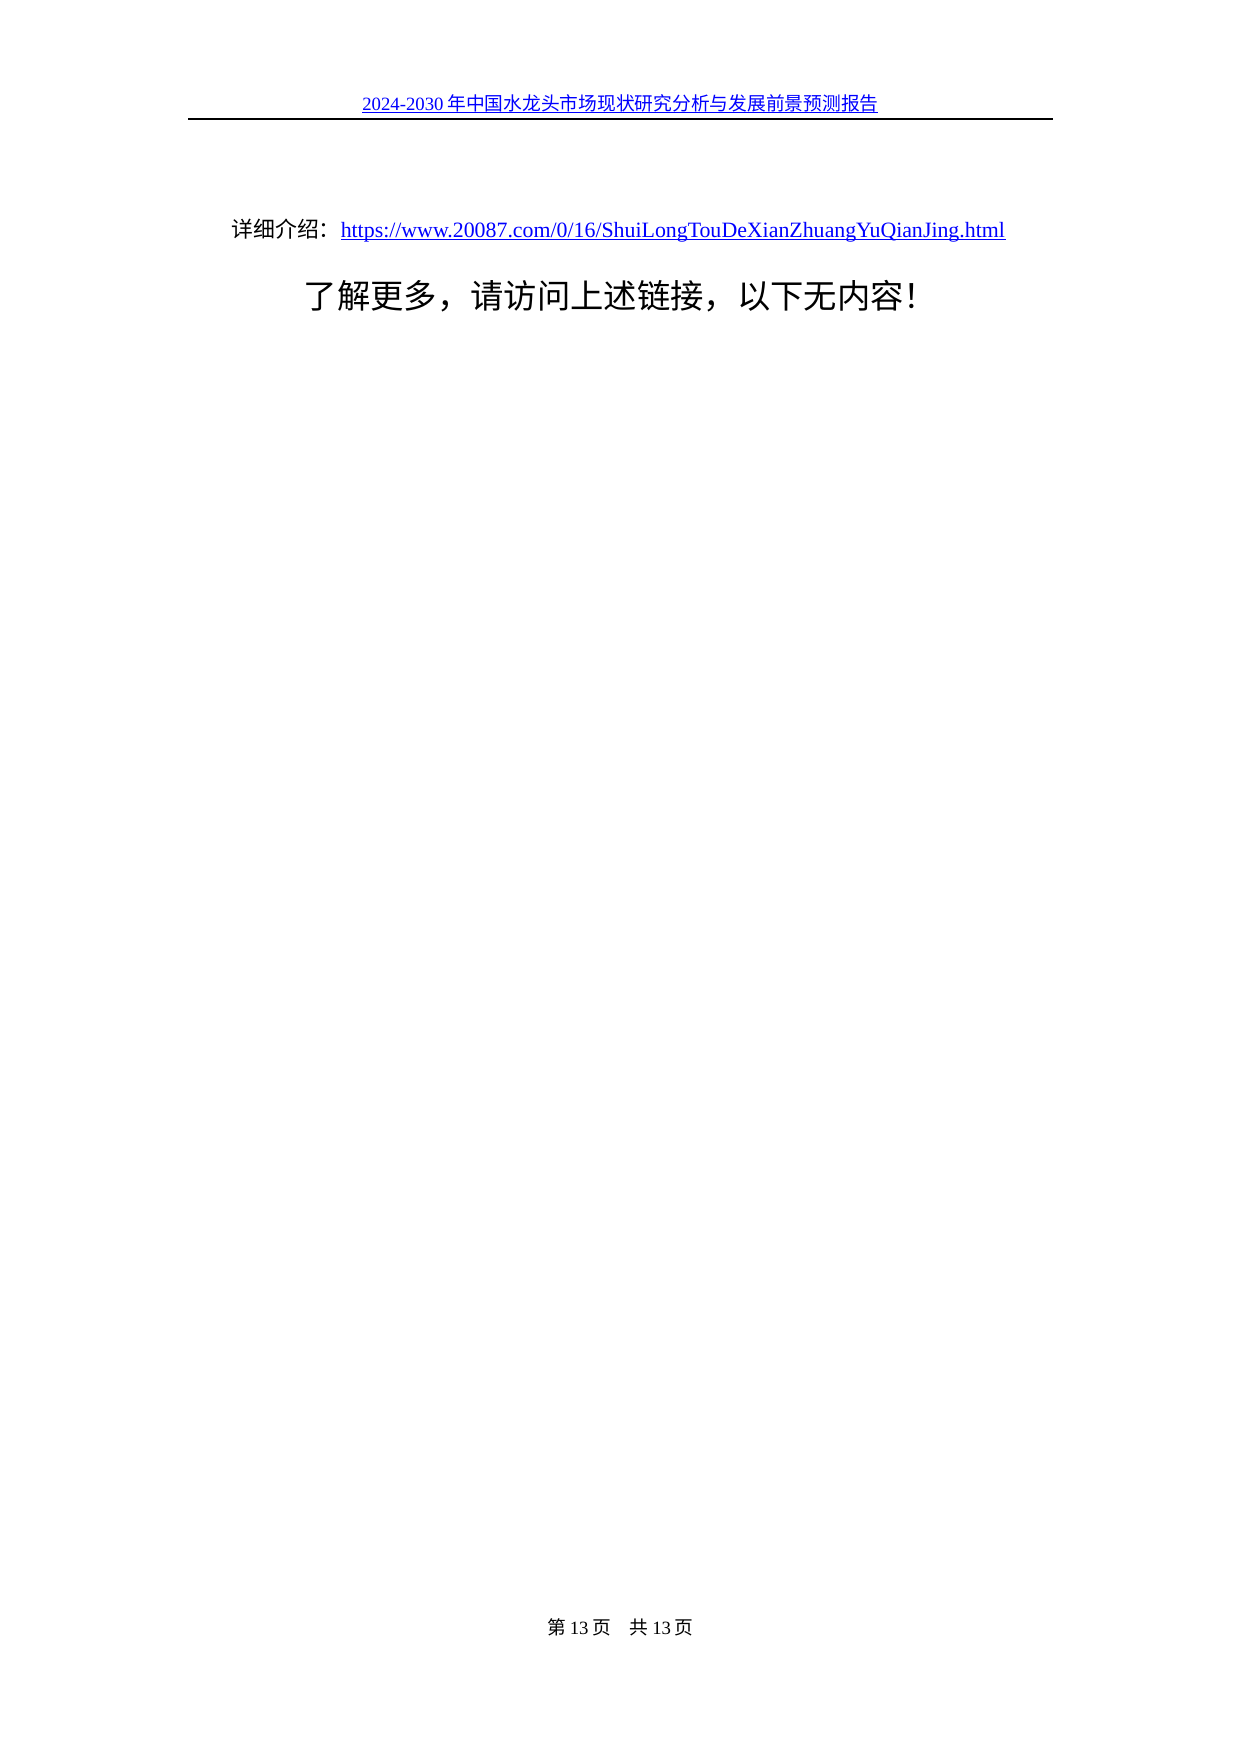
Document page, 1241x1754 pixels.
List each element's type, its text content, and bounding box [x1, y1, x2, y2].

text 详细介绍：https://www.20087.com/0/16/ShuiLongTouDeXianZhuangYuQianJing.html [187, 212, 1053, 244]
title 了解更多，请访问上述链接，以下无内容！ [187, 262, 1053, 327]
